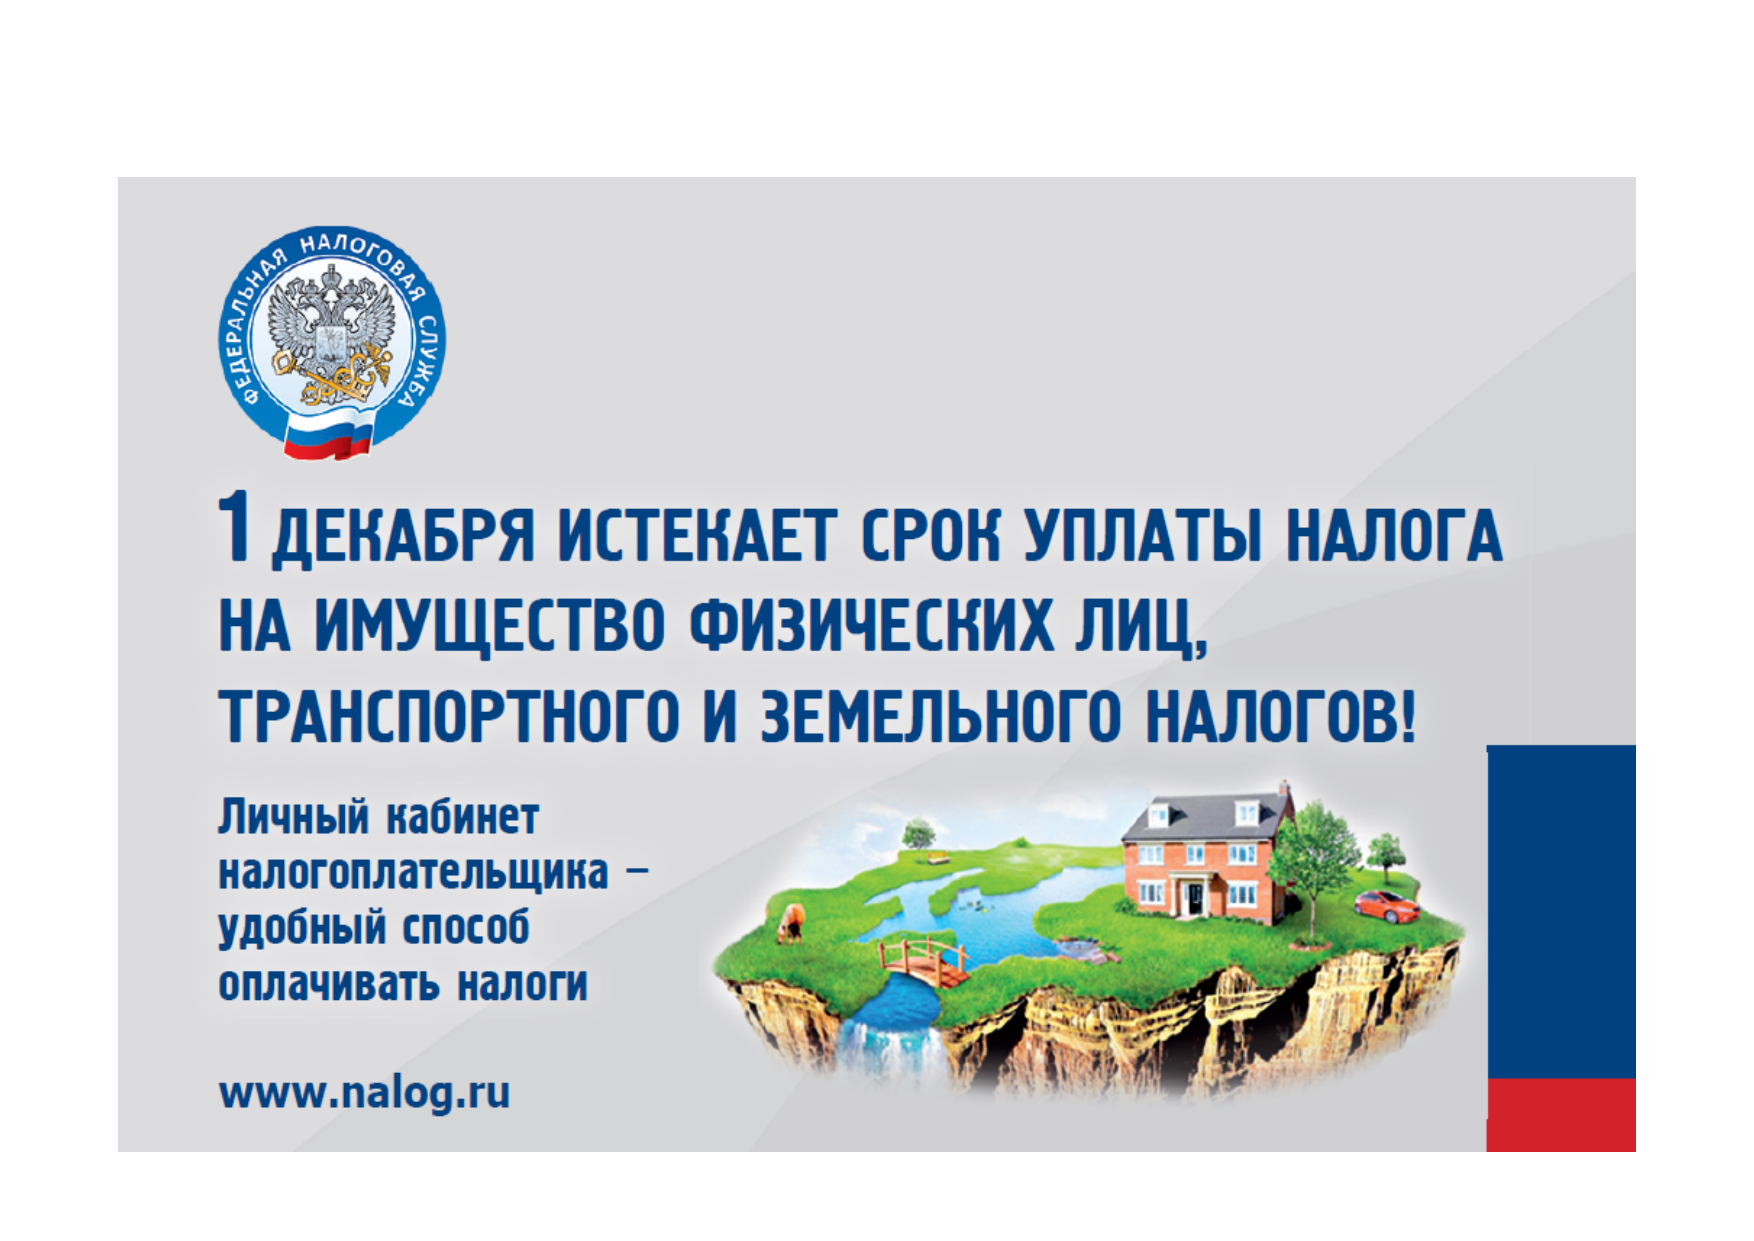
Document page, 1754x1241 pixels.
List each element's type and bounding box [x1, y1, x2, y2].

picture [118, 177, 1636, 1152]
